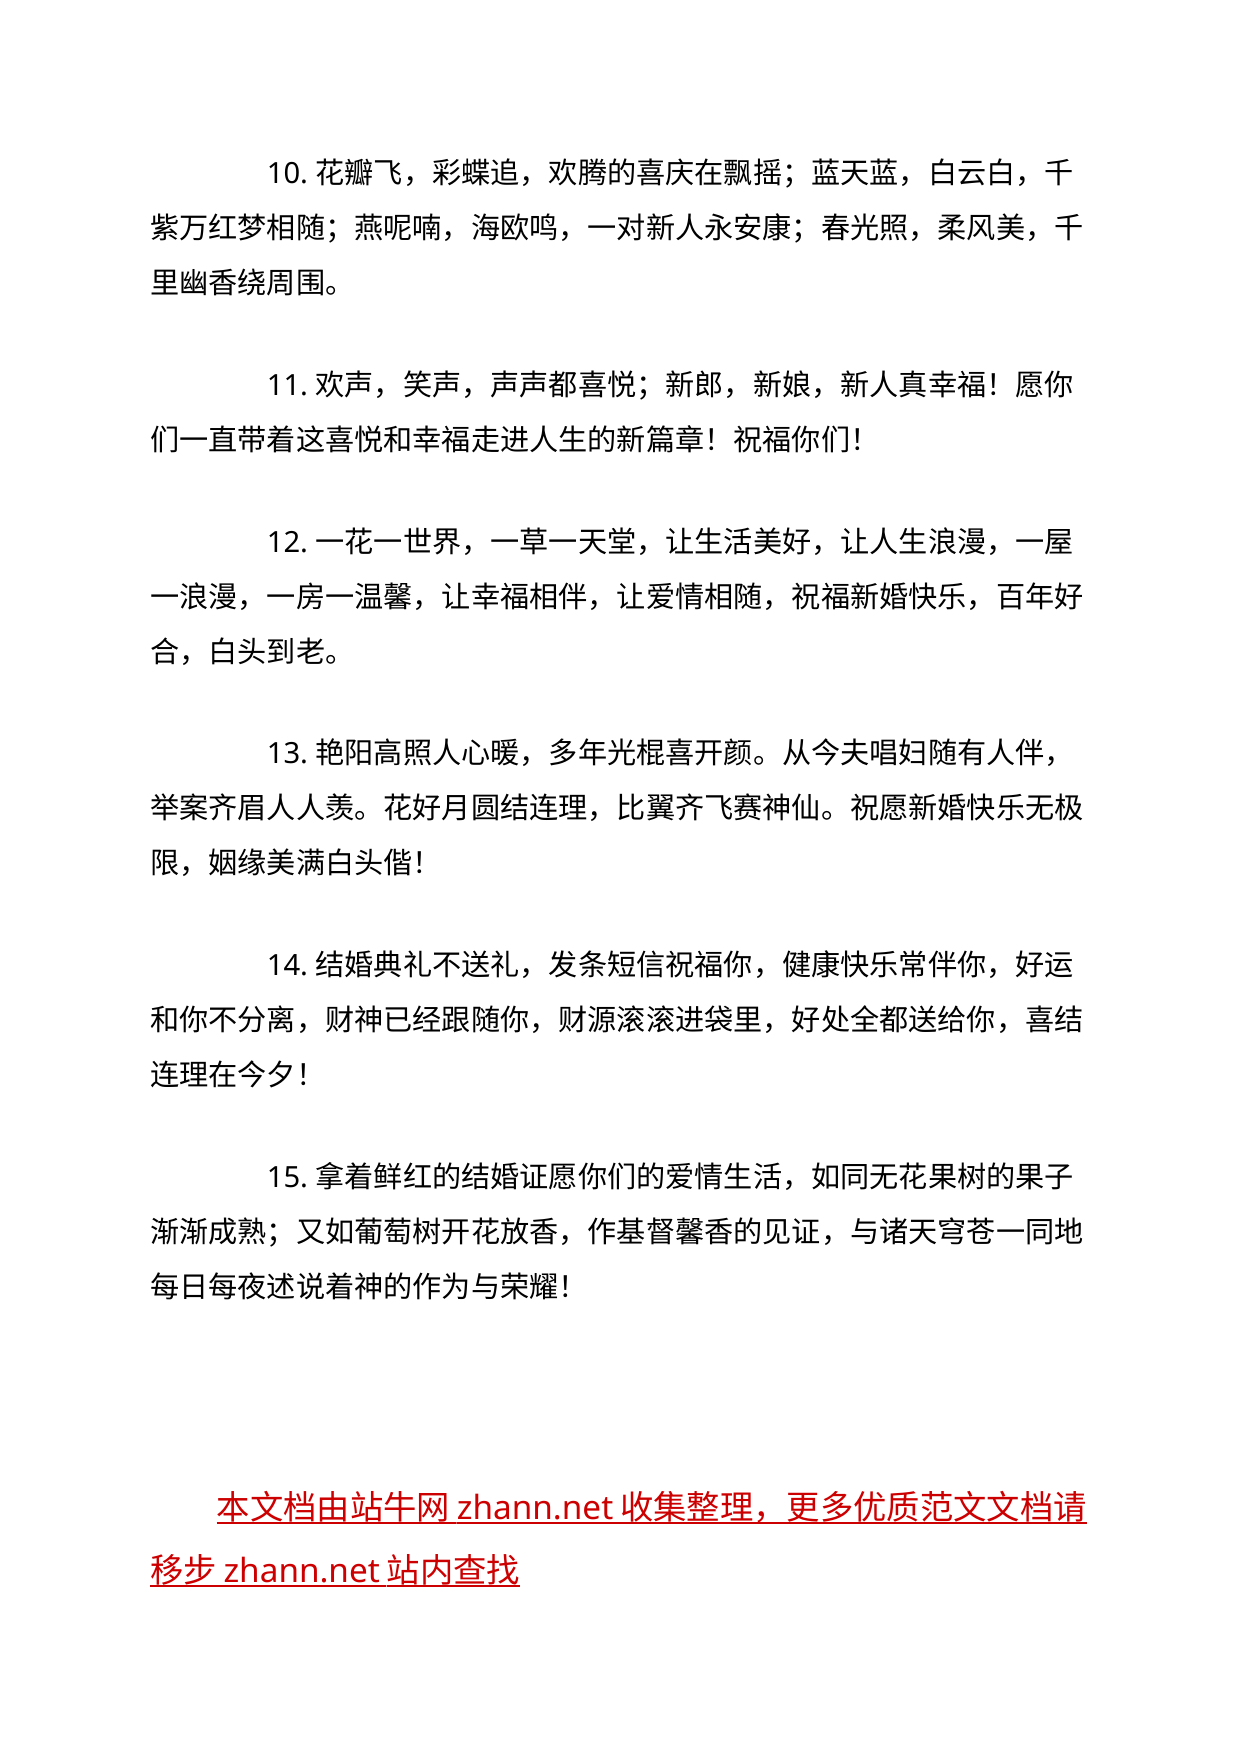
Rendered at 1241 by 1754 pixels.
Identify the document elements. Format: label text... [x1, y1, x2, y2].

text 14. 结婚典礼不送礼，发条短信祝福你，健康快乐常伴你，好运和你不分离，财神已经跟随你，财源滚滚进袋里，好处全都送给你，喜结连理在今夕！ [150, 942, 1090, 1094]
text 13. 艳阳高照人心暖，多年光棍喜开颜。从今夫唱妇随有人伴，举案齐眉人人羡。花好月圆结连理，比翼齐飞赛神仙。祝愿新婚快乐无极限，姻缘美满白头偕！ [150, 730, 1090, 882]
text 11. 欢声，笑声，声声都喜悦；新郎，新娘，新人真幸福！愿你们一直带着这喜悦和幸福走进人生的新篇章！祝福你们！ [150, 362, 1090, 459]
text 本文档由站牛网zhann.net收集整理，更多优质范文文档请移步zhann.net站内查找 [150, 1481, 1090, 1592]
text 10. 花瓣飞，彩蝶追，欢腾的喜庆在飘摇；蓝天蓝，白云白，千紫万红梦相随；燕呢喃，海欧鸣，一对新人永安康；春光照，柔风美，千里幽香绕周围。 [150, 150, 1090, 302]
text 12. 一花一世界，一草一天堂，让生活美好，让人生浪漫，一屋一浪漫，一房一温馨，让幸福相伴，让爱情相随，祝福新婚快乐，百年好合，白头到老。 [150, 518, 1090, 671]
text 15. 拿着鲜红的结婚证愿你们的爱情生活，如同无花果树的果子渐渐成熟；又如葡萄树开花放香，作基督馨香的见证，与诸天穹苍一同地每日每夜述说着神的作为与荣耀！ [150, 1153, 1090, 1306]
